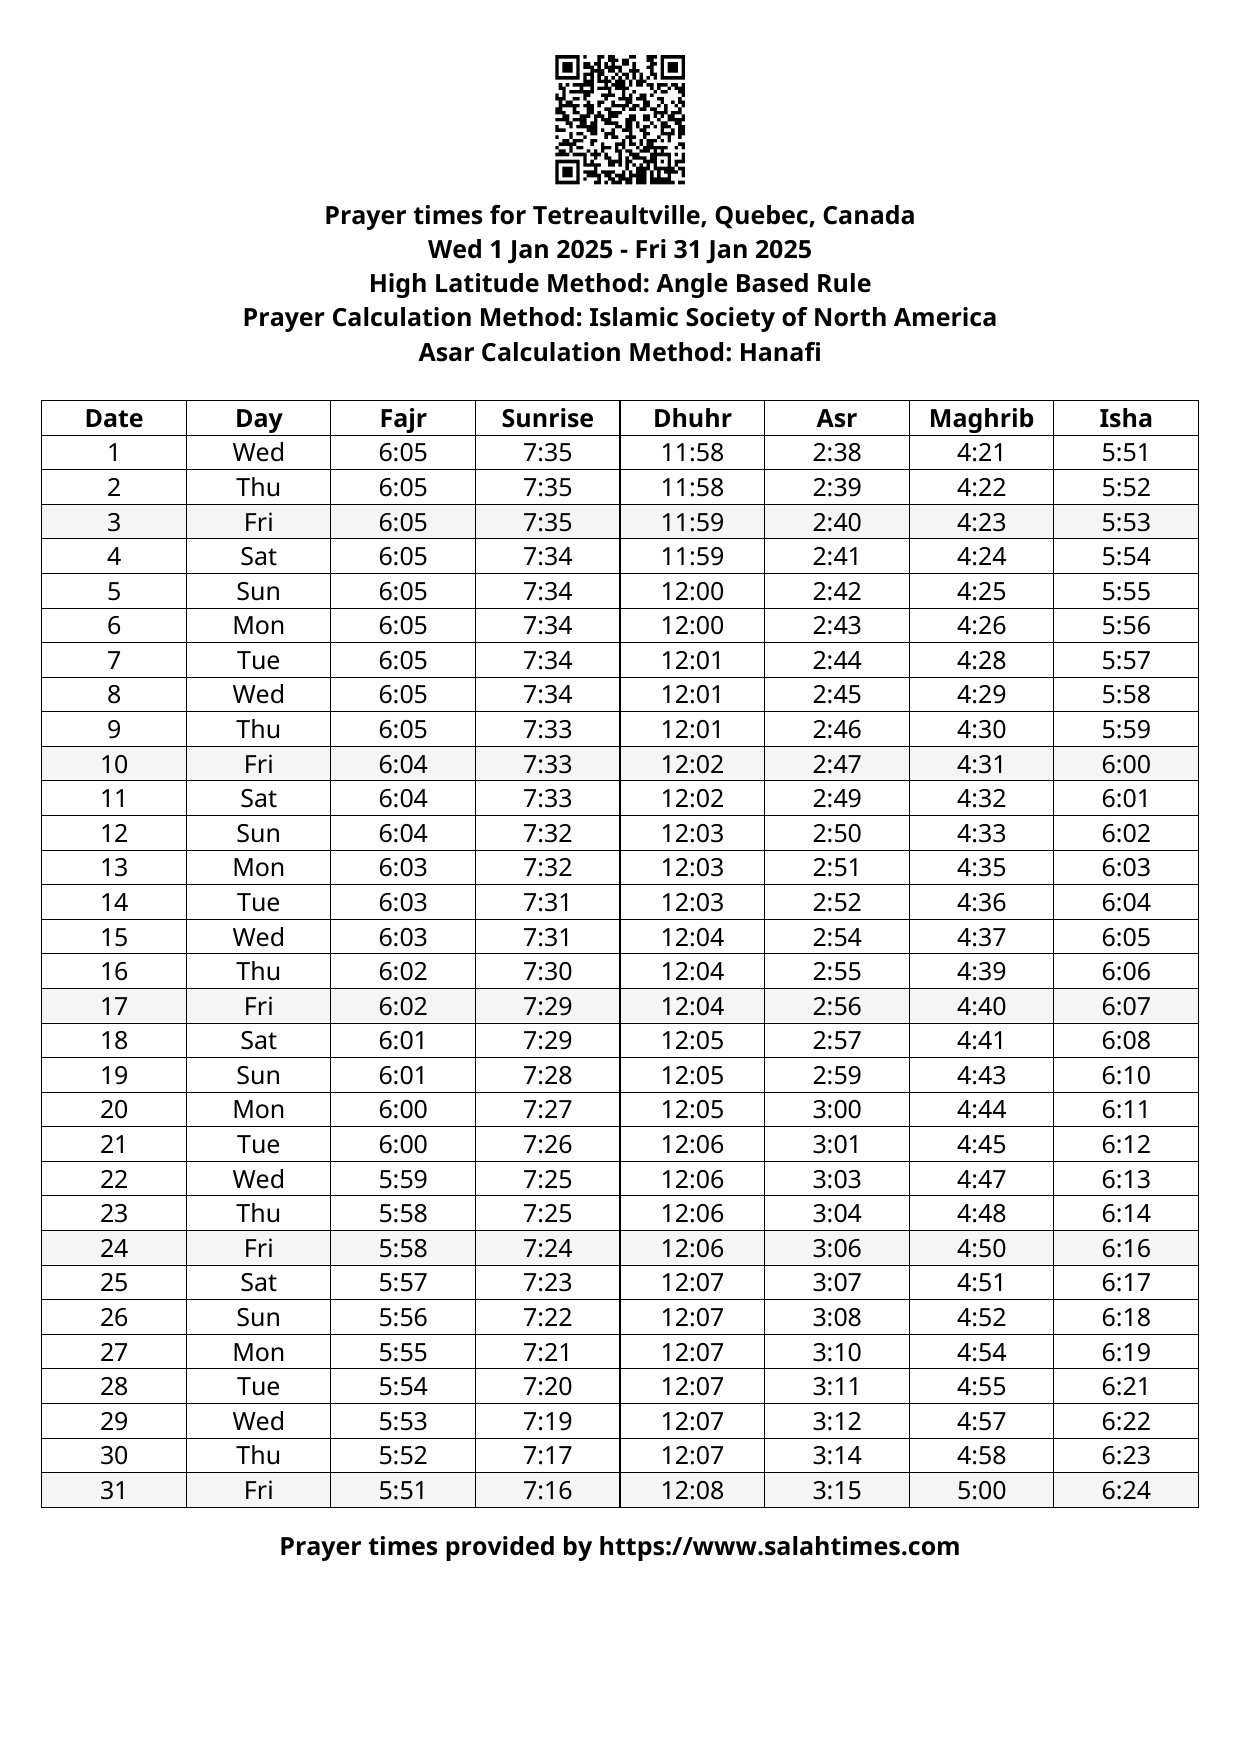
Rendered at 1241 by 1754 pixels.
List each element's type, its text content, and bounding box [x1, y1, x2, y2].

table_cell 12:03 [621, 851, 764, 884]
table_cell 6:03 [1054, 851, 1198, 884]
table_cell 6:22 [1054, 1404, 1198, 1437]
table_cell Tue [187, 643, 330, 677]
table_cell 5:56 [331, 1300, 475, 1334]
table_cell 5:57 [331, 1266, 475, 1299]
table_cell 5:56 [1054, 609, 1198, 642]
table_cell 4:48 [910, 1196, 1053, 1230]
table_cell 29 [42, 1404, 186, 1437]
table_cell 12:03 [621, 885, 764, 919]
table_cell 9 [42, 712, 186, 746]
table_cell Fri [187, 1231, 330, 1264]
table_cell 4:32 [910, 781, 1053, 815]
table_cell 12:06 [621, 1162, 764, 1195]
table_cell 26 [42, 1300, 186, 1334]
table_cell 7:33 [476, 712, 619, 746]
table_cell 7:17 [476, 1439, 619, 1472]
table_cell 7:34 [476, 574, 619, 607]
table_cell Wed [187, 920, 330, 953]
table_cell Sat [187, 1024, 330, 1057]
table_cell 12:05 [621, 1024, 764, 1057]
table_cell 6:01 [331, 1058, 475, 1092]
table_cell 7:22 [476, 1300, 619, 1334]
table_cell 7:35 [476, 436, 619, 469]
table_cell 7:29 [476, 989, 619, 1022]
table_cell 7:26 [476, 1127, 619, 1161]
table_cell 5:58 [331, 1231, 475, 1264]
table_cell Mon [187, 851, 330, 884]
table_cell 6:05 [331, 436, 475, 469]
table_cell 12:06 [621, 1127, 764, 1161]
table_cell 2:43 [765, 609, 909, 642]
table_cell 20 [42, 1093, 186, 1126]
table_cell 6:01 [331, 1024, 475, 1057]
table_cell Wed [187, 436, 330, 469]
table_cell 6:16 [1054, 1231, 1198, 1264]
table_cell 7:34 [476, 539, 619, 573]
table_cell 4:26 [910, 609, 1053, 642]
table_cell 12:06 [621, 1231, 764, 1264]
table_cell 12:04 [621, 954, 764, 988]
table_cell Fri [187, 989, 330, 1022]
table_cell Mon [187, 1335, 330, 1368]
table_cell 4:52 [910, 1300, 1053, 1334]
table_cell 8 [42, 678, 186, 711]
table_cell Fri [187, 747, 330, 780]
table_cell 6:02 [1054, 816, 1198, 849]
table_cell 5:54 [331, 1369, 475, 1403]
table_cell Thu [187, 1439, 330, 1472]
table_cell 12:03 [621, 816, 764, 849]
table_cell 5:51 [1054, 436, 1198, 469]
table_cell 2:44 [765, 643, 909, 677]
table_cell 12:07 [621, 1439, 764, 1472]
table_cell 3:03 [765, 1162, 909, 1195]
table_cell Wed [187, 1404, 330, 1437]
table_cell 25 [42, 1266, 186, 1299]
table_cell 4:24 [910, 539, 1053, 573]
table_cell 6:05 [331, 712, 475, 746]
table_cell 7:29 [476, 1024, 619, 1057]
table_cell 5:51 [331, 1473, 475, 1507]
table_cell 16 [42, 954, 186, 988]
table_cell 12:01 [621, 643, 764, 677]
table_cell 12:07 [621, 1369, 764, 1403]
table_cell 4:41 [910, 1024, 1053, 1057]
table_cell 3:15 [765, 1473, 909, 1507]
table_cell 4:40 [910, 989, 1053, 1022]
table_cell 2:56 [765, 989, 909, 1022]
table_cell 6:05 [331, 470, 475, 504]
table_cell 6:05 [331, 539, 475, 573]
table_cell 3:01 [765, 1127, 909, 1161]
table_cell 6:03 [331, 851, 475, 884]
text Prayer times for Tetreaultville, Quebec, Canada [42, 198, 1198, 232]
table_cell 12:08 [621, 1473, 764, 1507]
table_cell 12:04 [621, 920, 764, 953]
table_cell 12:04 [621, 989, 764, 1022]
table_cell 6:05 [331, 574, 475, 607]
table_cell 4:25 [910, 574, 1053, 607]
text Prayer times provided by https://www.salahtimes.com [42, 1528, 1198, 1563]
table_cell 6:17 [1054, 1266, 1198, 1299]
table_cell Sun [187, 816, 330, 849]
table_cell 12:06 [621, 1196, 764, 1230]
table_cell 6:00 [331, 1127, 475, 1161]
table_cell 3:10 [765, 1335, 909, 1368]
table_cell 6:08 [1054, 1024, 1198, 1057]
table_cell 6:02 [331, 954, 475, 988]
table_cell 5:53 [1054, 505, 1198, 538]
table_cell 14 [42, 885, 186, 919]
table_cell 6:05 [331, 678, 475, 711]
table_cell 12:02 [621, 747, 764, 780]
table_cell 6:05 [331, 609, 475, 642]
table_cell 12:01 [621, 678, 764, 711]
table_cell 1 [42, 436, 186, 469]
table_cell 6:10 [1054, 1058, 1198, 1092]
table_cell 7:19 [476, 1404, 619, 1437]
table_cell 19 [42, 1058, 186, 1092]
table_cell 7:35 [476, 505, 619, 538]
table_cell 2:38 [765, 436, 909, 469]
table_cell Sat [187, 539, 330, 573]
table_cell 12:07 [621, 1404, 764, 1437]
table_cell 2:46 [765, 712, 909, 746]
table_cell 23 [42, 1196, 186, 1230]
table_cell 7:35 [476, 470, 619, 504]
table_cell 3:11 [765, 1369, 909, 1403]
table_cell 4:39 [910, 954, 1053, 988]
table_cell 27 [42, 1335, 186, 1368]
table_cell 5:52 [1054, 470, 1198, 504]
table_cell 4:47 [910, 1162, 1053, 1195]
table_cell 7:30 [476, 954, 619, 988]
table_cell 21 [42, 1127, 186, 1161]
table_cell Thu [187, 470, 330, 504]
table_cell 4:30 [910, 712, 1053, 746]
table_cell 6:04 [331, 781, 475, 815]
table_cell Fri [187, 1473, 330, 1507]
table_cell Mon [187, 1093, 330, 1126]
table_cell 5:55 [1054, 574, 1198, 607]
table_cell 4:51 [910, 1266, 1053, 1299]
table_cell 4:43 [910, 1058, 1053, 1092]
table_cell Thu [187, 954, 330, 988]
table_cell 2:55 [765, 954, 909, 988]
table_cell 3:00 [765, 1093, 909, 1126]
table_cell 2:47 [765, 747, 909, 780]
table_cell 6:03 [331, 885, 475, 919]
table_cell 4:21 [910, 436, 1053, 469]
table_cell 3:08 [765, 1300, 909, 1334]
table_cell 2:42 [765, 574, 909, 607]
table_header Date [42, 401, 186, 434]
table_cell 6:05 [331, 643, 475, 677]
table_cell 4:23 [910, 505, 1053, 538]
table_cell 11:59 [621, 539, 764, 573]
text Prayer Calculation Method: Islamic Society of North America [42, 300, 1198, 334]
table_cell 6:05 [1054, 920, 1198, 953]
table_cell 4 [42, 539, 186, 573]
table_cell 6:24 [1054, 1473, 1198, 1507]
table_cell 11:58 [621, 470, 764, 504]
table_cell 7:32 [476, 851, 619, 884]
table_cell 3:07 [765, 1266, 909, 1299]
table_cell Sun [187, 1300, 330, 1334]
table_cell Sat [187, 781, 330, 815]
table_cell 6:06 [1054, 954, 1198, 988]
table_cell 7:24 [476, 1231, 619, 1264]
table_cell Sun [187, 1058, 330, 1092]
table_cell 4:50 [910, 1231, 1053, 1264]
table_cell 3:06 [765, 1231, 909, 1264]
table_cell 6:00 [1054, 747, 1198, 780]
table_cell 12:05 [621, 1058, 764, 1092]
table_cell 7:20 [476, 1369, 619, 1403]
table_cell 2:51 [765, 851, 909, 884]
table_cell 22 [42, 1162, 186, 1195]
table_cell 6:02 [331, 989, 475, 1022]
table_cell 12:07 [621, 1300, 764, 1334]
table_header Fajr [331, 401, 475, 434]
table_cell 4:28 [910, 643, 1053, 677]
table_cell 6:14 [1054, 1196, 1198, 1230]
table_cell 7:16 [476, 1473, 619, 1507]
table_cell 5:54 [1054, 539, 1198, 573]
table_cell 4:37 [910, 920, 1053, 953]
table_cell Tue [187, 885, 330, 919]
table_cell 18 [42, 1024, 186, 1057]
table_cell 12:00 [621, 574, 764, 607]
table_cell 3:04 [765, 1196, 909, 1230]
table_cell 5:57 [1054, 643, 1198, 677]
table_cell 12:07 [621, 1266, 764, 1299]
table_cell Mon [187, 609, 330, 642]
table_cell 7:32 [476, 816, 619, 849]
table_cell 4:33 [910, 816, 1053, 849]
table_cell 4:54 [910, 1335, 1053, 1368]
table_cell 4:31 [910, 747, 1053, 780]
table_cell 6:00 [331, 1093, 475, 1126]
table_cell Wed [187, 678, 330, 711]
table_cell 7:27 [476, 1093, 619, 1126]
table_cell Tue [187, 1369, 330, 1403]
table_cell 11 [42, 781, 186, 815]
table_cell 24 [42, 1231, 186, 1264]
table_cell 6:03 [331, 920, 475, 953]
table_cell 7:34 [476, 643, 619, 677]
table_cell 6:04 [331, 816, 475, 849]
table_cell 12:01 [621, 712, 764, 746]
table_cell 6:04 [1054, 885, 1198, 919]
table_cell 7:31 [476, 885, 619, 919]
table_cell 2:41 [765, 539, 909, 573]
table_cell 6:05 [331, 505, 475, 538]
table_cell 5:52 [331, 1439, 475, 1472]
table_cell 4:45 [910, 1127, 1053, 1161]
table_cell 12:05 [621, 1093, 764, 1126]
table_cell 6:21 [1054, 1369, 1198, 1403]
table_cell 5:59 [331, 1162, 475, 1195]
table_cell 7:25 [476, 1162, 619, 1195]
table_cell Thu [187, 1196, 330, 1230]
table_cell 7:33 [476, 747, 619, 780]
table_header Asr [765, 401, 909, 434]
table_cell 7:31 [476, 920, 619, 953]
table_cell 3:14 [765, 1439, 909, 1472]
table_cell 7 [42, 643, 186, 677]
picture [542, 41, 699, 198]
table_cell 6 [42, 609, 186, 642]
table_cell 12 [42, 816, 186, 849]
table_cell Thu [187, 712, 330, 746]
table_cell 6:04 [331, 747, 475, 780]
table_cell 5:59 [1054, 712, 1198, 746]
table_cell 4:44 [910, 1093, 1053, 1126]
table_cell 30 [42, 1439, 186, 1472]
table_cell 31 [42, 1473, 186, 1507]
table_cell 4:36 [910, 885, 1053, 919]
table_cell 7:21 [476, 1335, 619, 1368]
table_cell 5:58 [1054, 678, 1198, 711]
table_cell 4:29 [910, 678, 1053, 711]
table_cell 7:34 [476, 609, 619, 642]
table_cell 6:01 [1054, 781, 1198, 815]
table_header Sunrise [476, 401, 619, 434]
table_cell 2:54 [765, 920, 909, 953]
table_cell Tue [187, 1127, 330, 1161]
table_cell 6:23 [1054, 1439, 1198, 1472]
table_cell 2:57 [765, 1024, 909, 1057]
table_cell 3:12 [765, 1404, 909, 1437]
text Asar Calculation Method: Hanafi [42, 334, 1198, 368]
table_cell 7:33 [476, 781, 619, 815]
table_cell 6:11 [1054, 1093, 1198, 1126]
table_header Maghrib [910, 401, 1053, 434]
table_cell 6:12 [1054, 1127, 1198, 1161]
table_cell Wed [187, 1162, 330, 1195]
table_cell 17 [42, 989, 186, 1022]
table_cell 4:22 [910, 470, 1053, 504]
table_cell 11:58 [621, 436, 764, 469]
text High Latitude Method: Angle Based Rule [42, 266, 1198, 300]
table_cell 2:39 [765, 470, 909, 504]
table_cell Fri [187, 505, 330, 538]
table_cell 6:07 [1054, 989, 1198, 1022]
table_cell 11:59 [621, 505, 764, 538]
table_cell 28 [42, 1369, 186, 1403]
table_cell 12:07 [621, 1335, 764, 1368]
table_cell 7:34 [476, 678, 619, 711]
table_cell 5:00 [910, 1473, 1053, 1507]
table_cell Sun [187, 574, 330, 607]
table_cell 3 [42, 505, 186, 538]
table_cell 10 [42, 747, 186, 780]
table_cell 6:19 [1054, 1335, 1198, 1368]
table_header Dhuhr [621, 401, 764, 434]
table_cell 7:23 [476, 1266, 619, 1299]
table_cell 2:40 [765, 505, 909, 538]
table_cell 12:02 [621, 781, 764, 815]
text Wed 1 Jan 2025 - Fri 31 Jan 2025 [42, 232, 1198, 266]
table_cell 4:35 [910, 851, 1053, 884]
table_cell 12:00 [621, 609, 764, 642]
table_cell 2:45 [765, 678, 909, 711]
table_cell 15 [42, 920, 186, 953]
table_cell 4:55 [910, 1369, 1053, 1403]
table_header Day [187, 401, 330, 434]
table_cell 7:28 [476, 1058, 619, 1092]
table_cell 5:53 [331, 1404, 475, 1437]
table_cell Sat [187, 1266, 330, 1299]
table_cell 5:58 [331, 1196, 475, 1230]
table_cell 4:58 [910, 1439, 1053, 1472]
table_cell 2:50 [765, 816, 909, 849]
table_header Isha [1054, 401, 1198, 434]
table_cell 2:49 [765, 781, 909, 815]
table_cell 7:25 [476, 1196, 619, 1230]
table_cell 5:55 [331, 1335, 475, 1368]
table_cell 2:59 [765, 1058, 909, 1092]
table_cell 5 [42, 574, 186, 607]
table_cell 6:18 [1054, 1300, 1198, 1334]
table_cell 4:57 [910, 1404, 1053, 1437]
table_cell 13 [42, 851, 186, 884]
table_cell 2 [42, 470, 186, 504]
table_cell 2:52 [765, 885, 909, 919]
table_cell 6:13 [1054, 1162, 1198, 1195]
